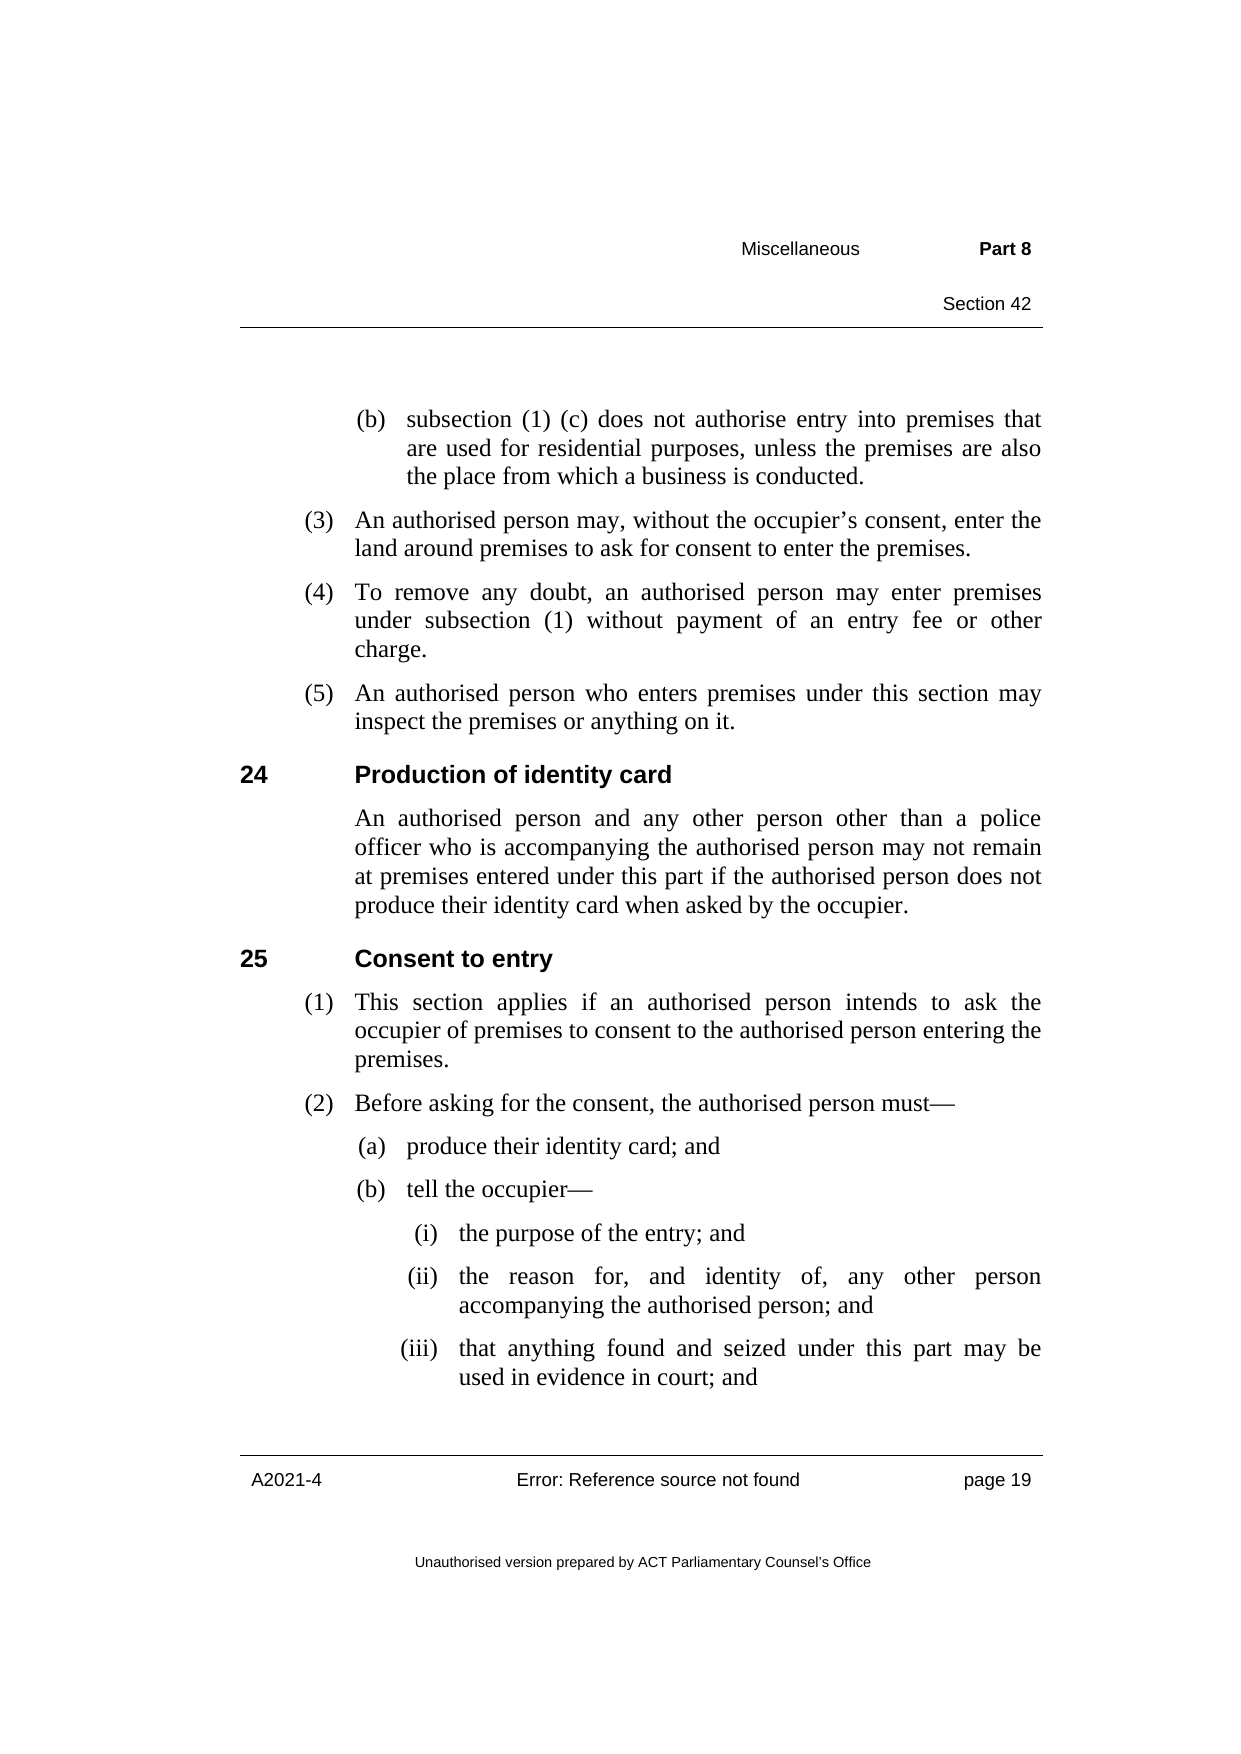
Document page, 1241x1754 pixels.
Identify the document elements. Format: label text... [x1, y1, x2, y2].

text (3) An authorised person may, without the occupier’s consent, enter the land around premises to ask for consent to enter the premises. [240, 505, 1042, 562]
text (1) This section applies if an authorised person intends to ask the occupier of premises to consent to the authorised person entering the premises. [240, 987, 1042, 1073]
text 25 Consent to entry [240, 943, 1042, 972]
text (b) tell the occupier— [240, 1174, 1042, 1203]
text (iii) that anything found and seized under this part may be used in evidence in court; and [240, 1333, 1042, 1391]
text 24 Production of identity card [240, 760, 1042, 789]
text (i) the purpose of the entry; and [240, 1218, 1042, 1246]
text (a) produce their identity card; and [240, 1131, 1042, 1160]
text (b) subsection (1) (c) does not authorise entry into premises that are used for residential purposes, unless the premises are also the place from which a business is conducted. [240, 404, 1042, 490]
text (4) To remove any doubt, an authorised person may enter premises under subsection (1) without payment of an entry fee or other charge. [240, 577, 1042, 663]
text An authorised person and any other person other than a police officer who is accompanying the authorised person may not remain at premises entered under this part if the authorised person does not produce their identity card when asked by the occupier. [354, 803, 1042, 918]
text (5) An authorised person who enters premises under this section may inspect the premises or anything on it. [240, 678, 1042, 735]
text (2) Before asking for the consent, the authorised person must— [240, 1088, 1042, 1116]
text (ii) the reason for, and identity of, any other person accompanying the authorised person; and [240, 1261, 1042, 1318]
